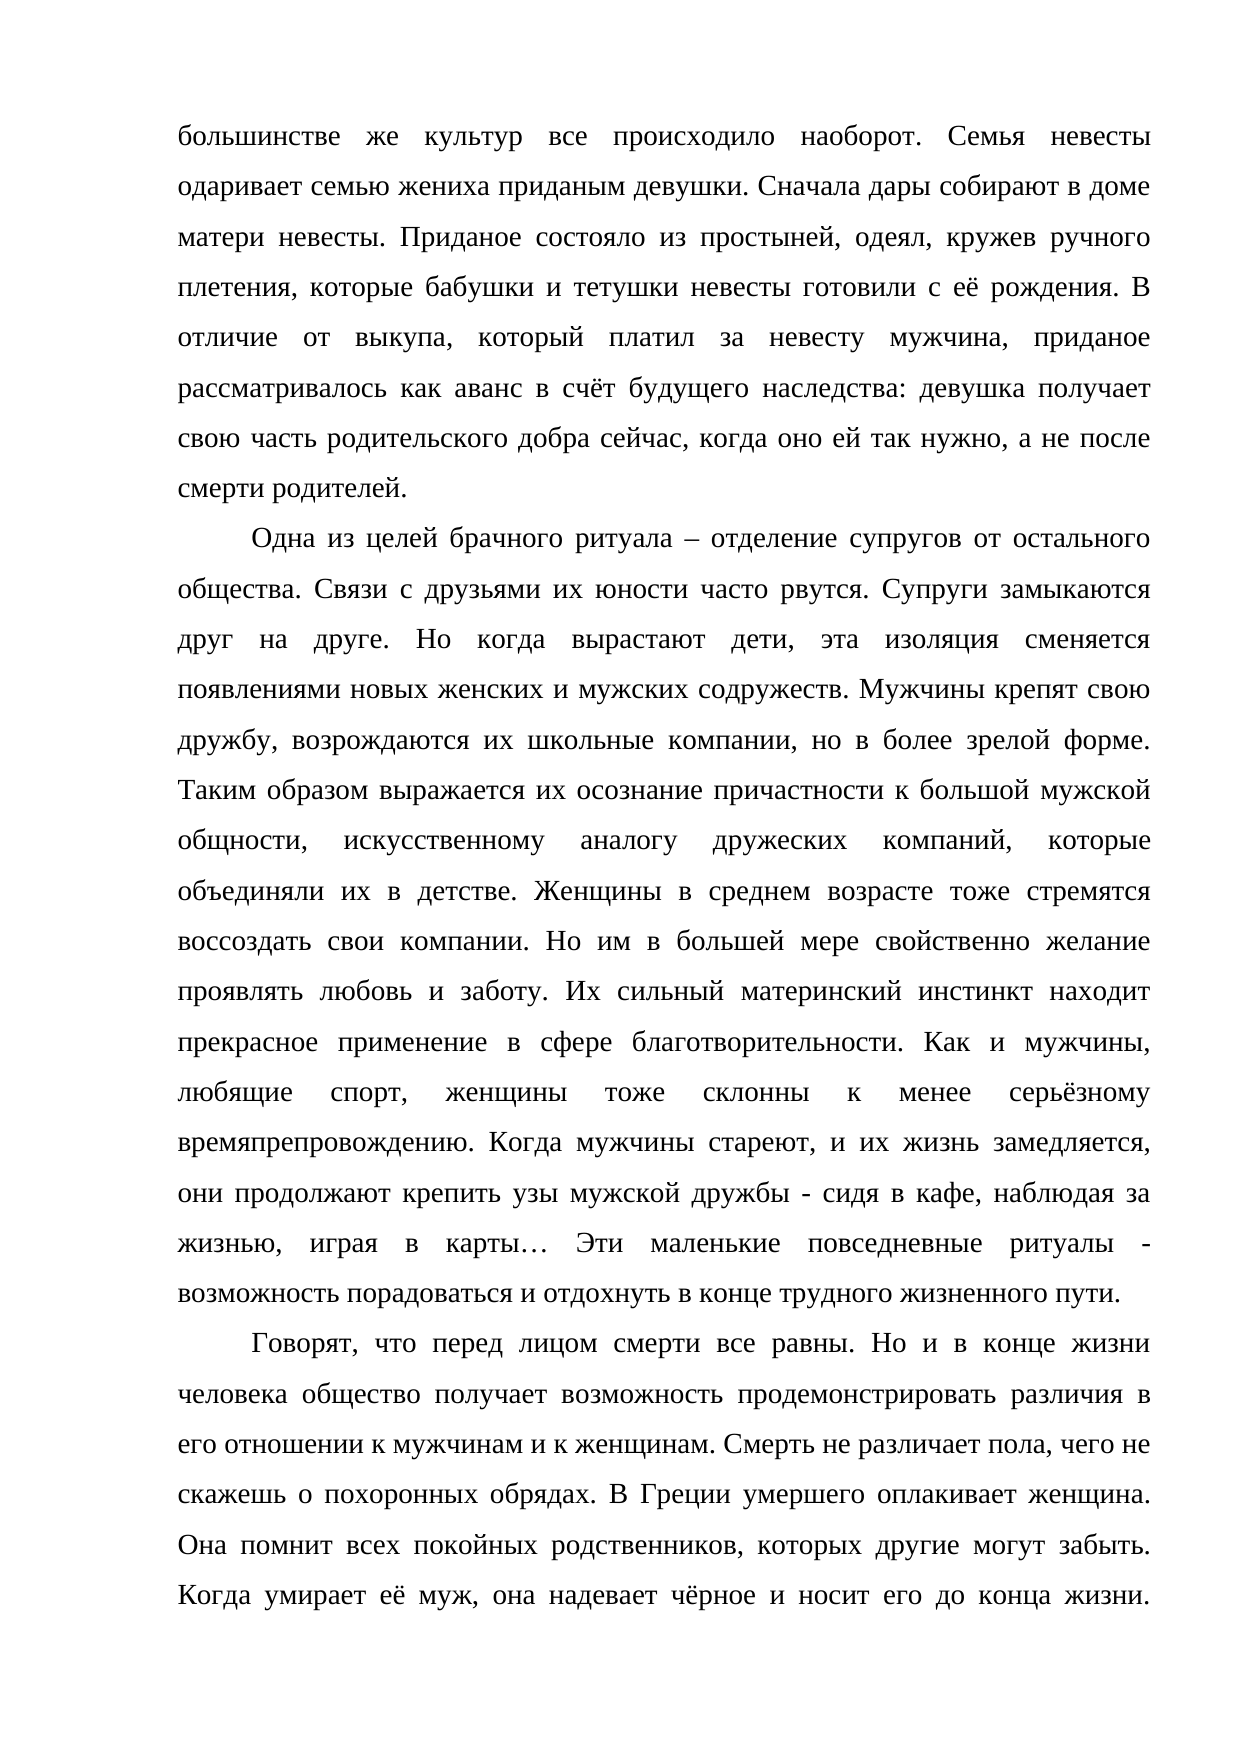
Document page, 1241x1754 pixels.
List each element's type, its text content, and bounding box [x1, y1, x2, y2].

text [177, 118, 1152, 504]
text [177, 1326, 1152, 1611]
text Одна из целей брачного ритуала – отделение супругов от остального общества. Связи с друзьями их юности часто рвутся. Супруги замыкаются друг на друге. Но когда вырастают дети, эта изоляция сменяется появлениями новых женских и мужских содружеств. Мужчины крепят свою дружбу, возрождаются их школьные компании, но в более зрелой форме. Таким образом выражается их осознание причастности к большой мужской общности, искусственному аналогу дружеских компаний, которые объединяли их в детстве. Женщины в среднем возрасте тоже стремятся воссоздать свои компании. Но им в большей мере свойственно желание проявлять любовь и заботу. Их сильный материнский инстинкт находит прекрасное применение в сфере благотворительности. Как и мужчины, любящие спорт, женщины тоже склонны к менее серьёзному времяпрепровождению. Когда мужчины стареют, и их жизнь замедляется, они продолжают крепить узы мужской дружбы - сидя в кафе, наблюдая за жизнью, играя в карты… Эти маленькие повседневные ритуалы - возможность порадоваться и отдохнуть в конце трудного жизненного пути. [177, 521, 1152, 1309]
